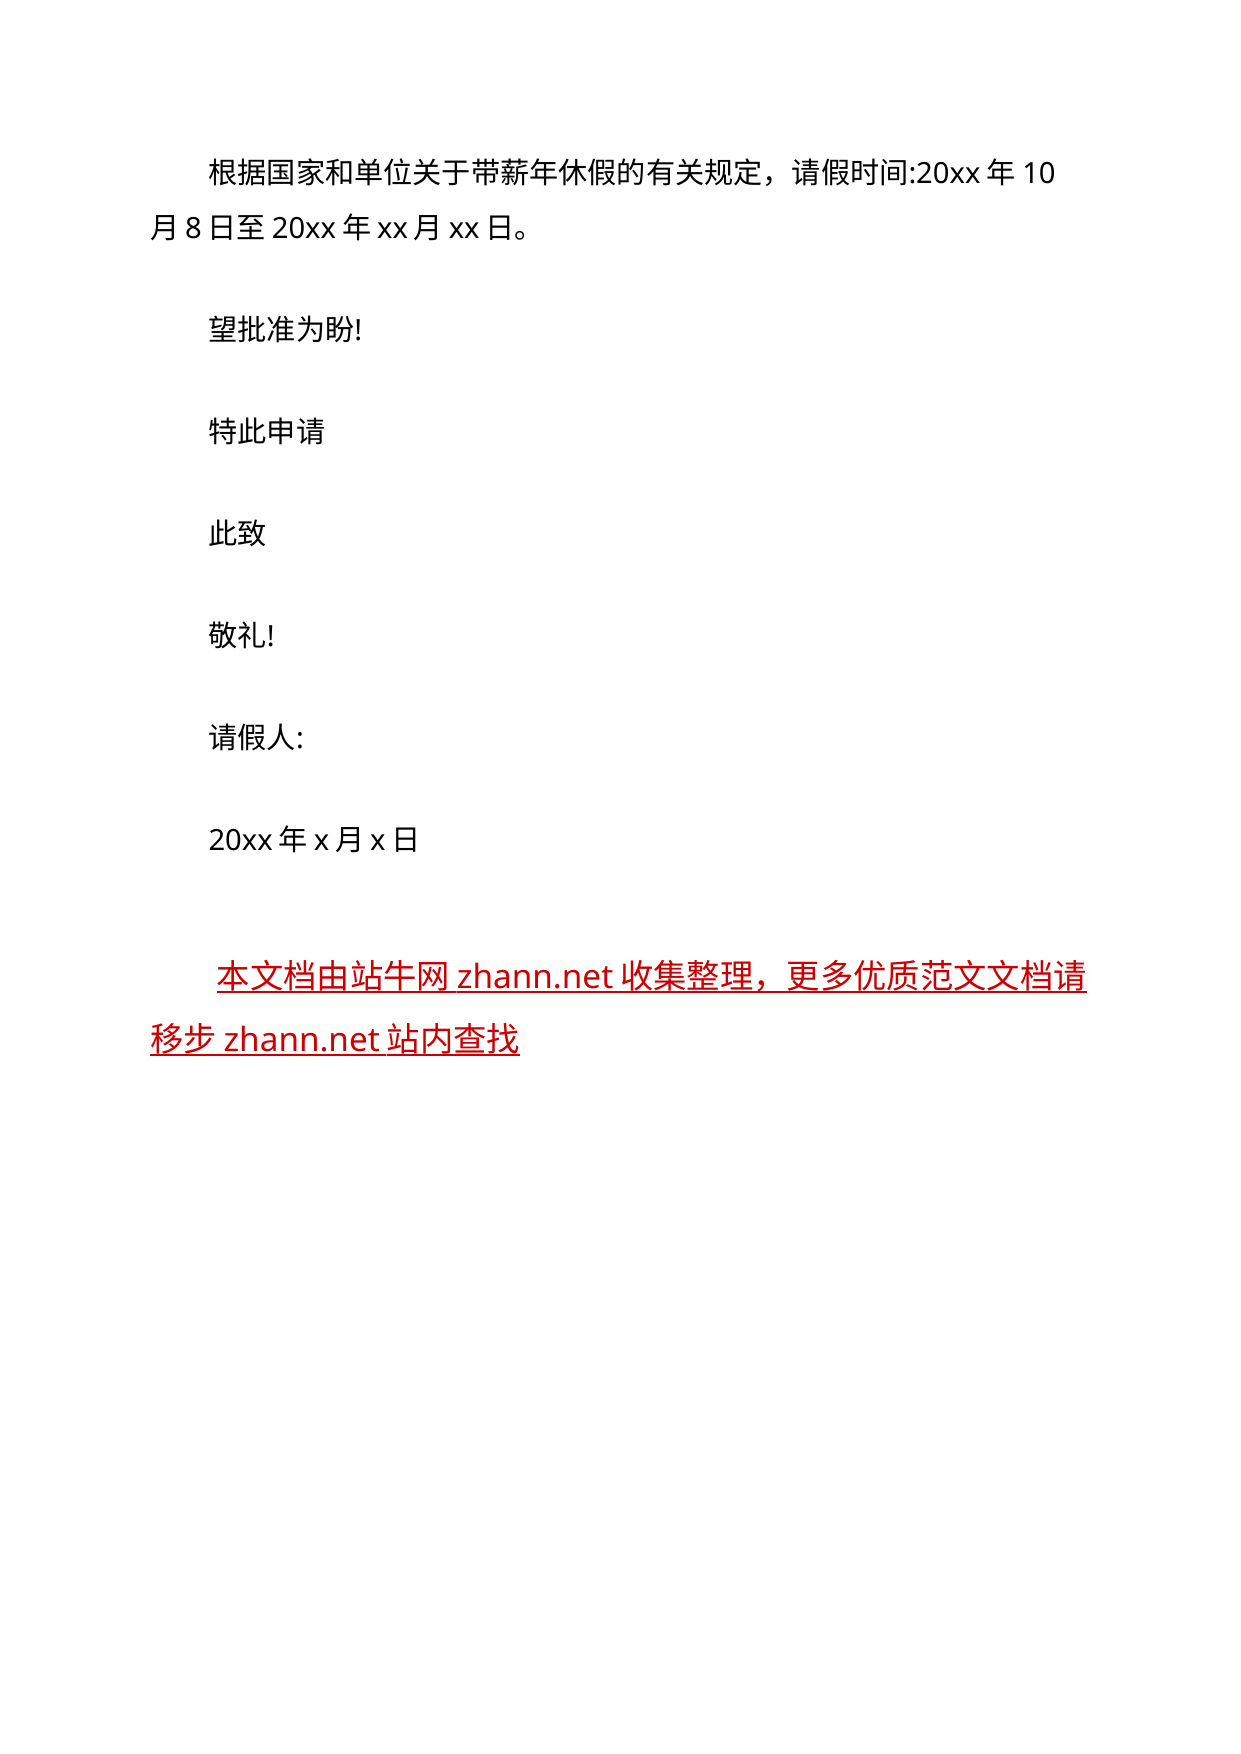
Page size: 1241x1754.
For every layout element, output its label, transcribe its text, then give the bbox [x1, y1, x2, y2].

text 此致 [150, 511, 1090, 553]
text 敬礼! [150, 612, 1090, 655]
text 请假人: [150, 714, 1090, 757]
text 特此申请 [150, 409, 1090, 451]
text 本文档由站牛网zhann.net收集整理，更多优质范文文档请移步zhann.net站内查找 [150, 950, 1090, 1061]
text 望批准为盼! [150, 307, 1090, 349]
text 20xx年x月x日 [150, 816, 1090, 859]
text 根据国家和单位关于带薪年休假的有关规定，请假时间:20xx年 10月8日至20xx年xx月xx日。 [150, 150, 1090, 247]
